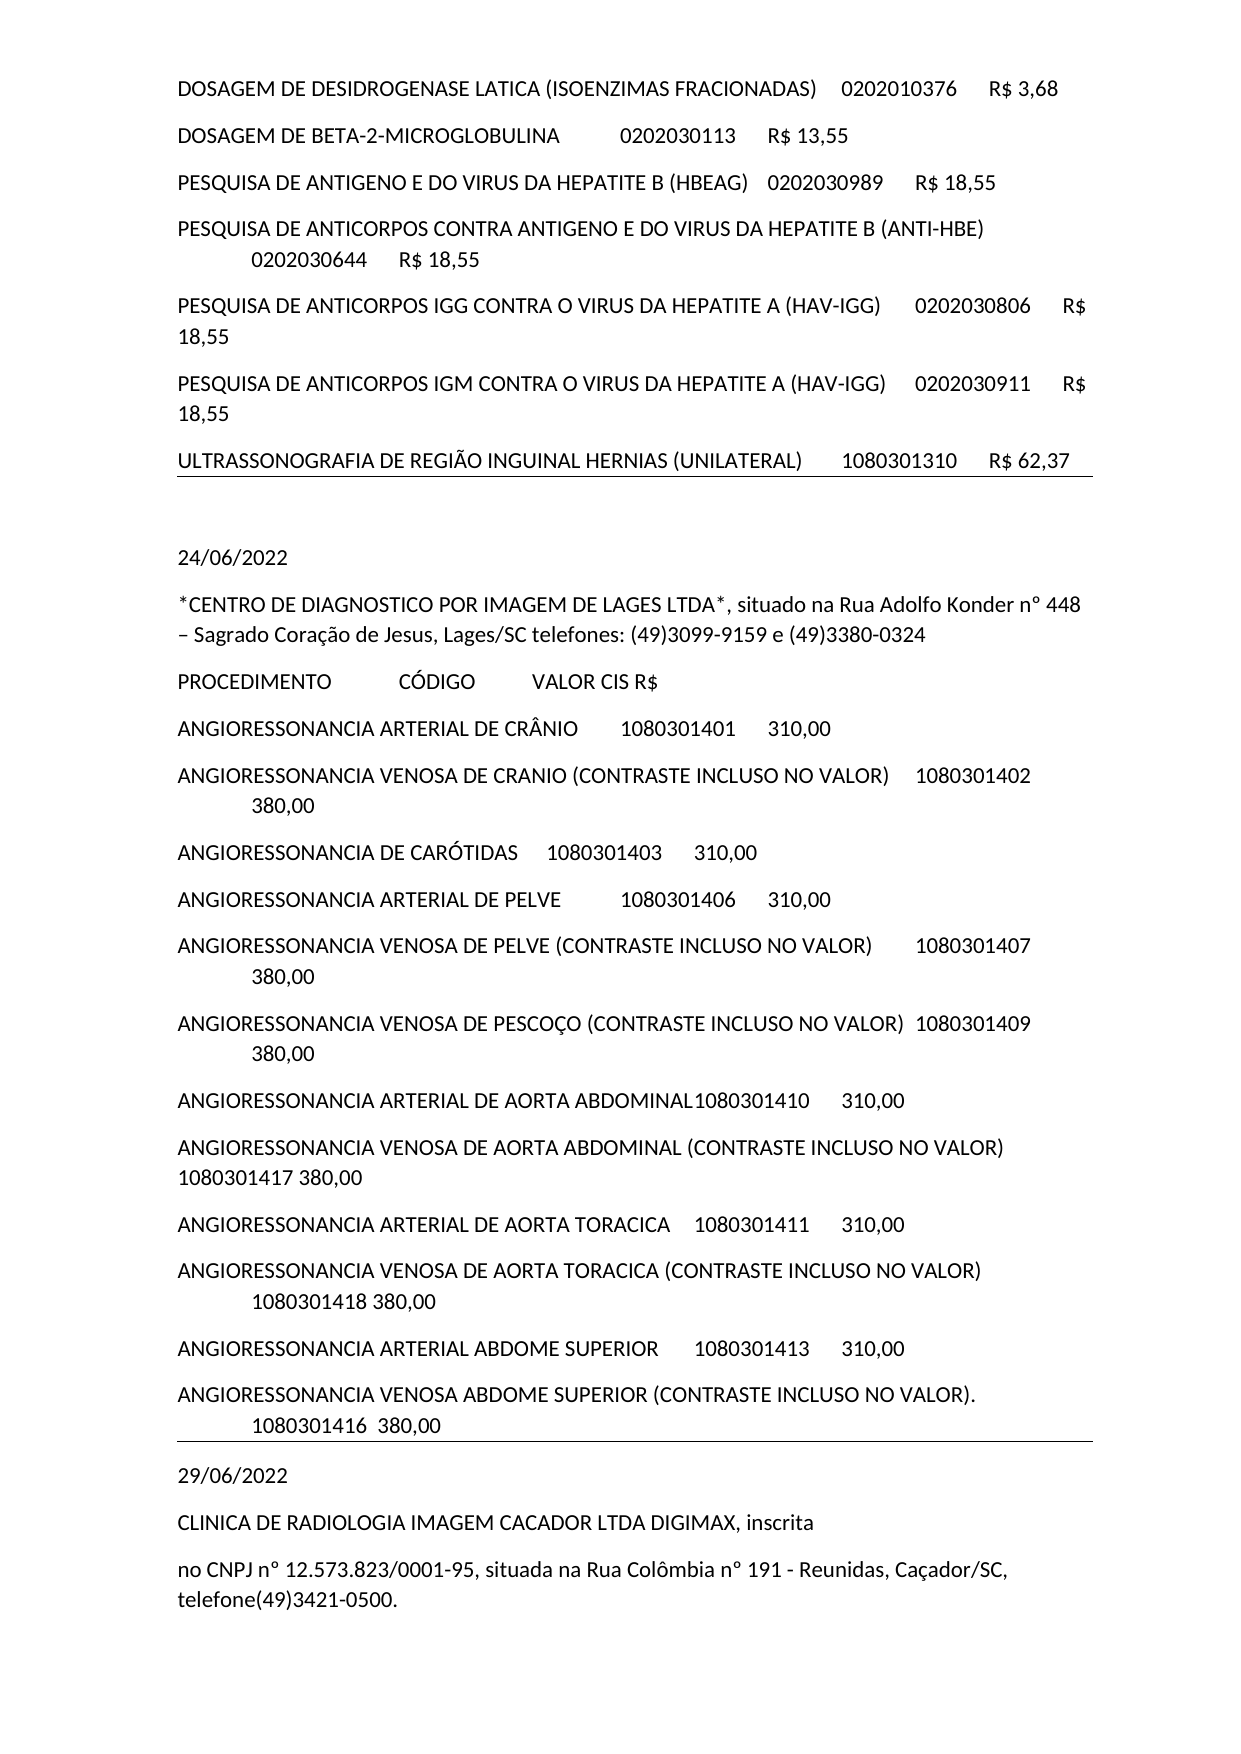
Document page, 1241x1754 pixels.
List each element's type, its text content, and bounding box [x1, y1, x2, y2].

text *CENTRO DE DIAGNOSTICO POR IMAGEM DE LAGES LTDA*, situado na Rua Adolfo Konder nº 448 – Sagrado Coração de Jesus, Lages/SC telefones: (49)3099-9159 e (49)3380-0324 [177, 590, 1093, 648]
text DOSAGEM DE DESIDROGENASE LATICA (ISOENZIMAS FRACIONADAS) 0202010376 R$ 3,68 [177, 74, 1093, 102]
text ANGIORESSONANCIA VENOSA DE CRANIO (CONTRASTE INCLUSO NO VALOR) 1080301402 380,00 [177, 761, 1093, 819]
text ANGIORESSONANCIA VENOSA DE AORTA TORACICA (CONTRASTE INCLUSO NO VALOR) 1080301418 380,00 [177, 1257, 1093, 1315]
text PESQUISA DE ANTICORPOS CONTRA ANTIGENO E DO VIRUS DA HEPATITE B (ANTI-HBE) 0202030644 R$ 18,55 [177, 214, 1093, 273]
text ANGIORESSONANCIA VENOSA DE PELVE (CONTRASTE INCLUSO NO VALOR) 1080301407 380,00 [177, 932, 1093, 990]
text ANGIORESSONANCIA ARTERIAL DE AORTA TORACICA 1080301411 310,00 [177, 1210, 1093, 1238]
text no CNPJ nº 12.573.823/0001-95, situada na Rua Colômbia nº 191 - Reunidas, Caçador/SC, telefone(49)3421-0500. [177, 1555, 1093, 1613]
text DOSAGEM DE BETA-2-MICROGLOBULINA 0202030113 R$ 13,55 [177, 121, 1093, 149]
text CLINICA DE RADIOLOGIA IMAGEM CACADOR LTDA DIGIMAX, inscrita [177, 1508, 1093, 1536]
text 29/06/2022 [177, 1461, 1093, 1489]
text ANGIORESSONANCIA VENOSA DE PESCOÇO (CONTRASTE INCLUSO NO VALOR) 1080301409 380,00 [177, 1009, 1093, 1067]
text PESQUISA DE ANTICORPOS IGG CONTRA O VIRUS DA HEPATITE A (HAV-IGG) 0202030806 R$ 18,55 [177, 292, 1093, 350]
text ANGIORESSONANCIA DE CARÓTIDAS 1080301403 310,00 [177, 838, 1093, 866]
text 24/06/2022 [177, 543, 1093, 571]
text ANGIORESSONANCIA ARTERIAL ABDOME SUPERIOR 1080301413 310,00 [177, 1334, 1093, 1362]
text PESQUISA DE ANTICORPOS IGM CONTRA O VIRUS DA HEPATITE A (HAV-IGG) 0202030911 R$ 18,55 [177, 369, 1093, 427]
text PROCEDIMENTO CÓDIGO VALOR CIS R$ [177, 667, 1093, 695]
text ULTRASSONOGRAFIA DE REGIÃO INGUINAL HERNIAS (UNILATERAL) 1080301310 R$ 62,37 [177, 446, 1093, 476]
text ANGIORESSONANCIA VENOSA DE AORTA ABDOMINAL (CONTRASTE INCLUSO NO VALOR) 1080301417 380,00 [177, 1133, 1093, 1191]
text PESQUISA DE ANTIGENO E DO VIRUS DA HEPATITE B (HBEAG) 0202030989 R$ 18,55 [177, 168, 1093, 196]
text ANGIORESSONANCIA VENOSA ABDOME SUPERIOR (CONTRASTE INCLUSO NO VALOR). 1080301416 380,00 [177, 1381, 1093, 1441]
text ANGIORESSONANCIA ARTERIAL DE CRÂNIO 1080301401 310,00 [177, 714, 1093, 742]
text ANGIORESSONANCIA ARTERIAL DE AORTA ABDOMINAL 1080301410 310,00 [177, 1086, 1093, 1114]
text ANGIORESSONANCIA ARTERIAL DE PELVE 1080301406 310,00 [177, 885, 1093, 913]
